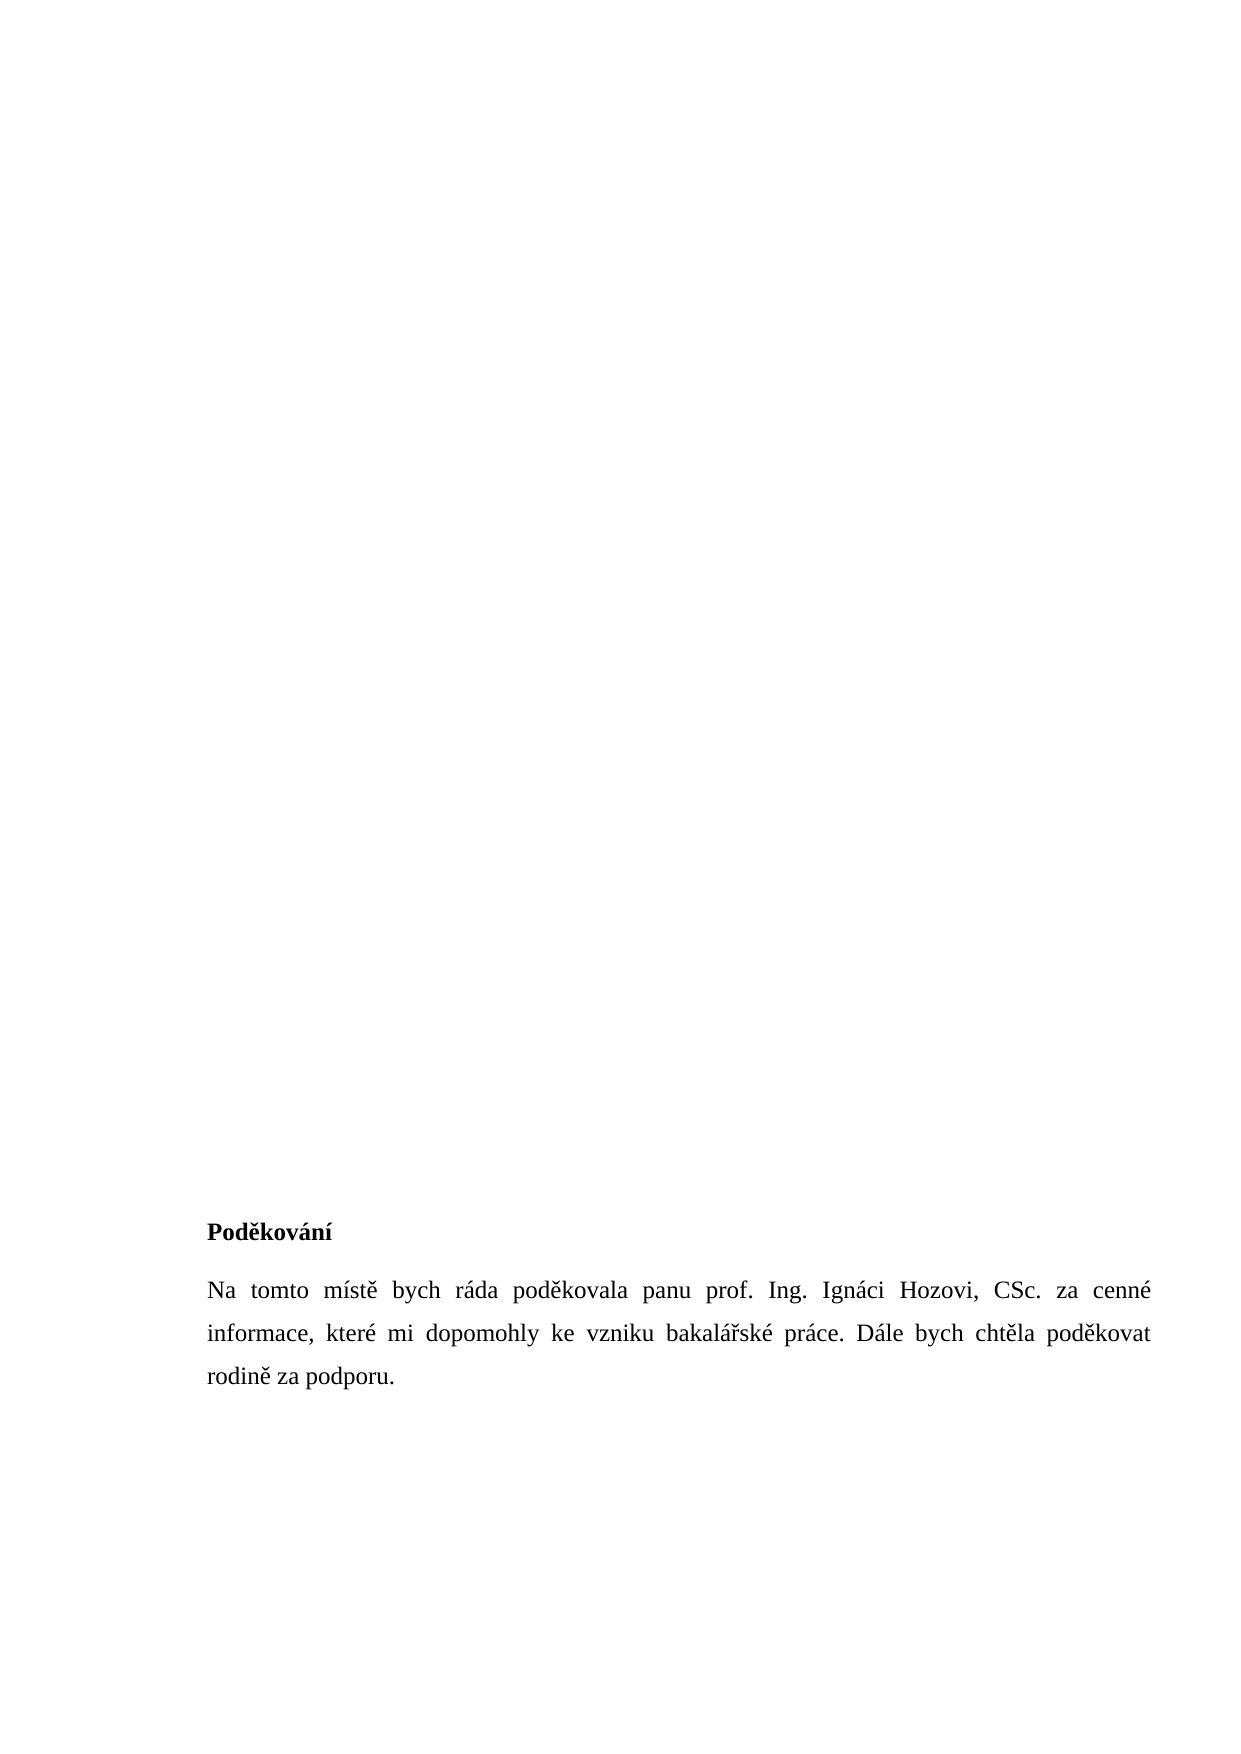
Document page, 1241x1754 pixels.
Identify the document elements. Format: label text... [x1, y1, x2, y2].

text Poděkování [207, 1217, 1092, 1246]
text Na tomto místě bych ráda poděkovala panu prof. Ing. Ignáci Hozovi, CSc. za cenné informace, které mi dopomohly ke vzniku bakalářské práce. Dále bych chtěla poděkovat rodině za podporu. [207, 1275, 1152, 1390]
